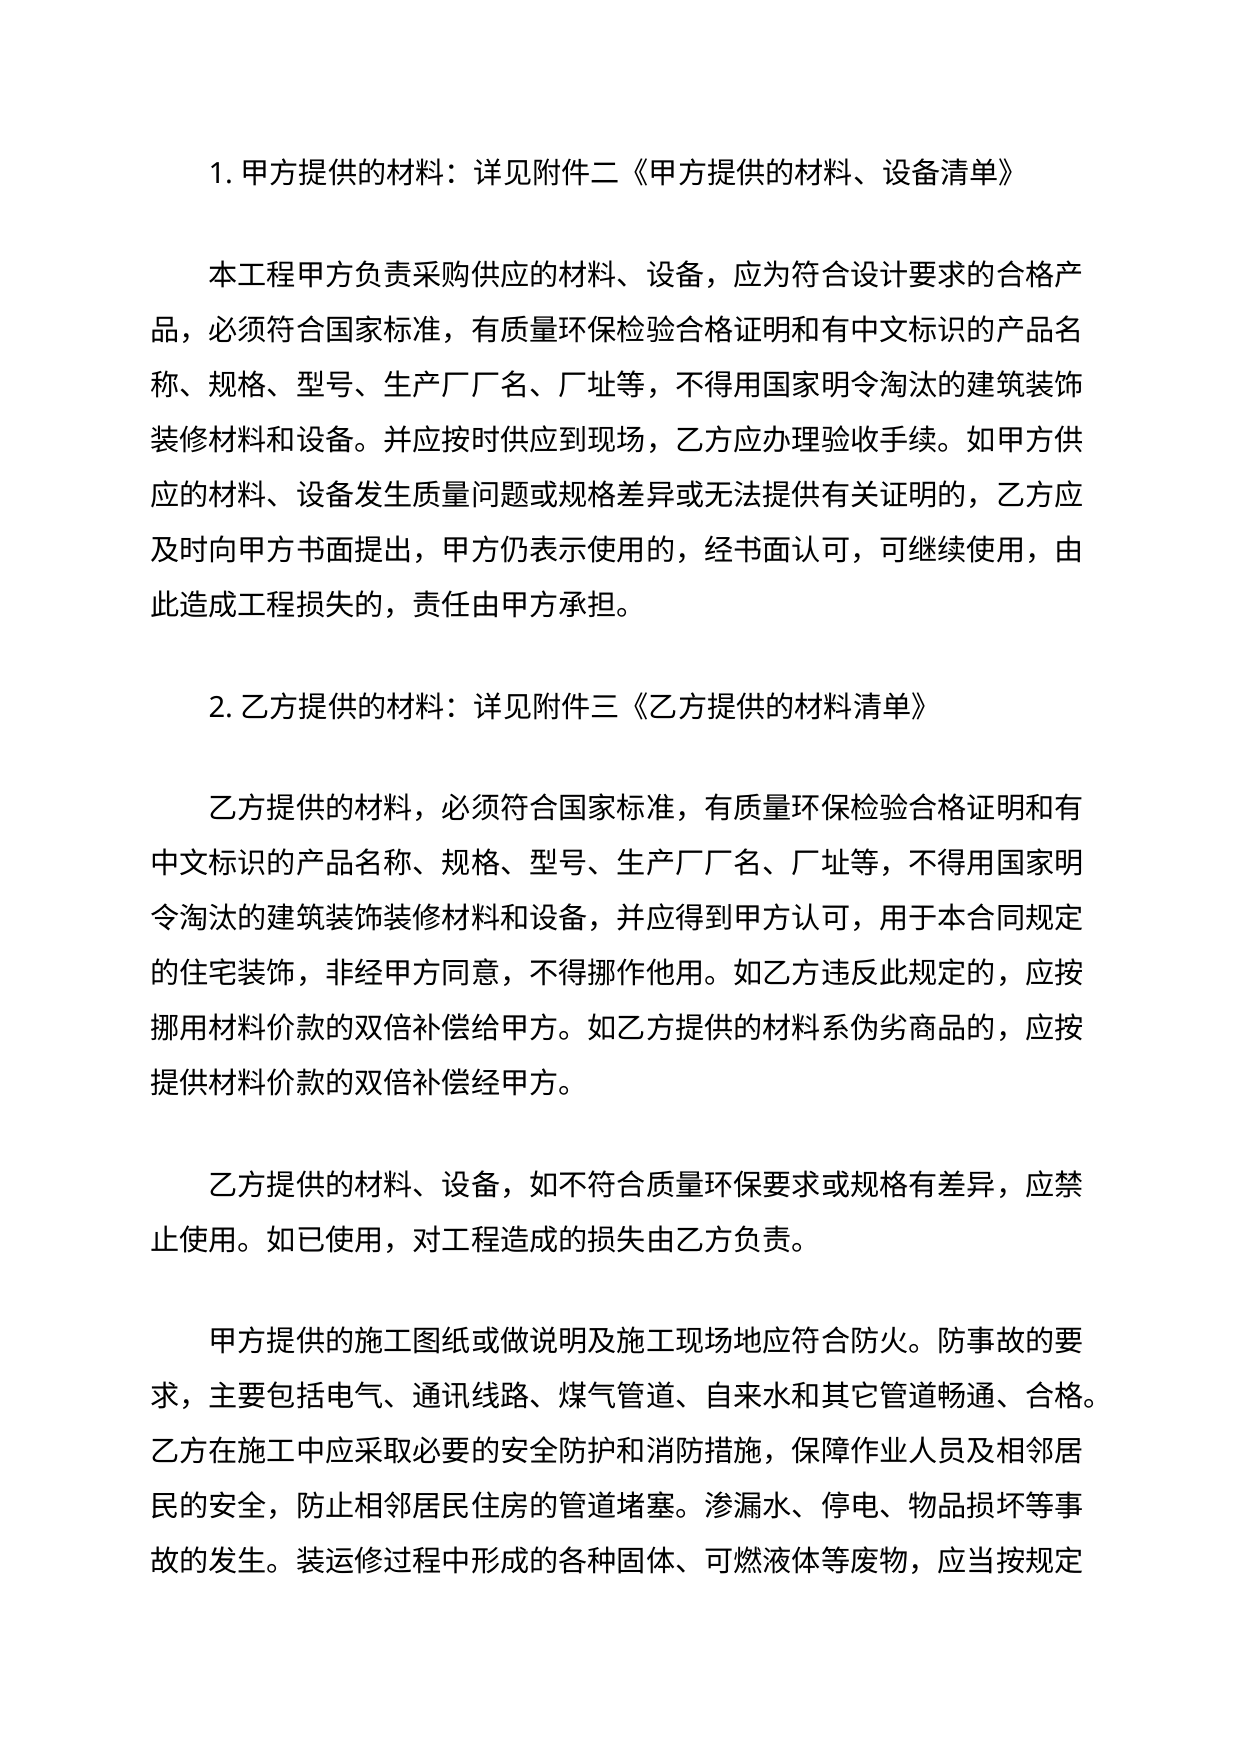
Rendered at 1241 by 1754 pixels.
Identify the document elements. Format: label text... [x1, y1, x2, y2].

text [150, 1318, 1090, 1580]
text 乙方提供的材料，必须符合国家标准，有质量环保检验合格证明和有中文标识的产品名称、规格、型号、生产厂厂名、厂址等，不得用国家明令淘汰的建筑装饰装修材料和设备，并应得到甲方认可，用于本合同规定的住宅装饰，非经甲方同意，不得挪作他用。如乙方违反此规定的，应按挪用材料价款的双倍补偿给甲方。如乙方提供的材料系伪劣商品的，应按提供材料价款的双倍补偿经甲方。 [150, 785, 1090, 1102]
text 1. 甲方提供的材料：详见附件二《甲方提供的材料、设备清单》 [150, 150, 1090, 192]
text 乙方提供的材料、设备，如不符合质量环保要求或规格有差异，应禁止使用。如已使用，对工程造成的损失由乙方负责。 [150, 1161, 1090, 1258]
text 本工程甲方负责采购供应的材料、设备，应为符合设计要求的合格产品，必须符合国家标准，有质量环保检验合格证明和有中文标识的产品名称、规格、型号、生产厂厂名、厂址等，不得用国家明令淘汰的建筑装饰装修材料和设备。并应按时供应到现场，乙方应办理验收手续。如甲方供应的材料、设备发生质量问题或规格差异或无法提供有关证明的，乙方应及时向甲方书面提出，甲方仍表示使用的，经书面认可，可继续使用，由此造成工程损失的，责任由甲方承担。 [150, 252, 1090, 624]
text 2. 乙方提供的材料：详见附件三《乙方提供的材料清单》 [150, 683, 1090, 726]
